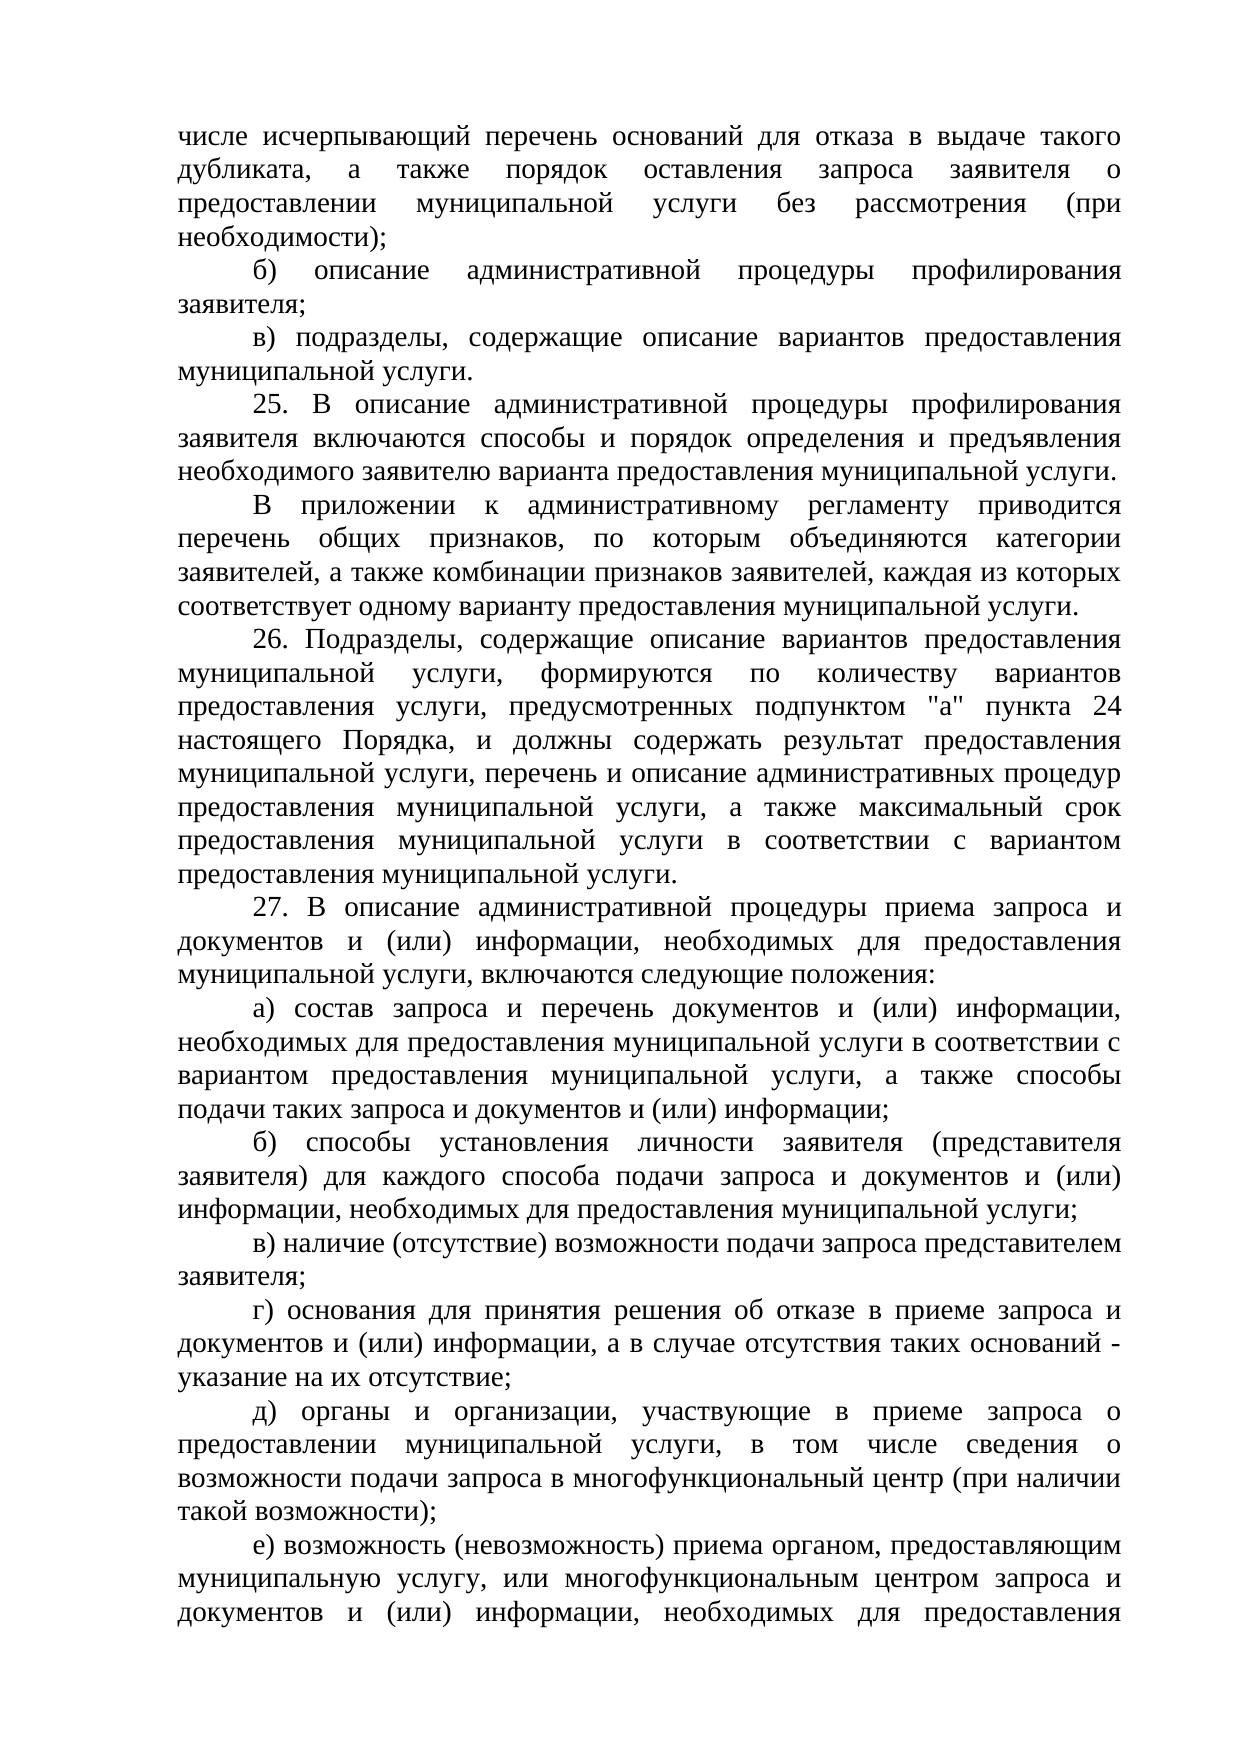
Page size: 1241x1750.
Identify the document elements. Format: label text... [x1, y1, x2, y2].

text в) подразделы, содержащие описание вариантов предоставления муниципальной услуги. [177, 319, 1122, 386]
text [177, 118, 1122, 252]
text В приложении к административному регламенту приводится перечень общих признаков, по которым объединяются категории заявителей, а также комбинации признаков заявителей, каждая из которых соответствует одному варианту предоставления муниципальной услуги. [177, 487, 1122, 621]
text в) наличие (отсутствие) возможности подачи запроса представителем заявителя; [177, 1225, 1122, 1292]
text а) состав запроса и перечень документов и (или) информации, необходимых для предоставления муниципальной услуги в соответствии с вариантом предоставления муниципальной услуги, а также способы подачи таких запроса и документов и (или) информации; [177, 990, 1122, 1124]
text г) основания для принятия решения об отказе в приеме запроса и документов и (или) информации, а в случае отсутствия таких оснований - указание на их отсутствие; [177, 1292, 1122, 1393]
text 25. В описание административной процедуры профилирования заявителя включаются способы и порядок определения и предъявления необходимого заявителю варианта предоставления муниципальной услуги. [177, 386, 1122, 487]
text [177, 1527, 1122, 1627]
text б) описание административной процедуры профилирования заявителя; [177, 252, 1122, 319]
text д) органы и организации, участвующие в приеме запроса о предоставлении муниципальной услуги, в том числе сведения о возможности подачи запроса в многофункциональный центр (при наличии такой возможности); [177, 1393, 1122, 1527]
text б) способы установления личности заявителя (представителя заявителя) для каждого способа подачи запроса и документов и (или) информации, необходимых для предоставления муниципальной услуги; [177, 1124, 1122, 1225]
text 27. В описание административной процедуры приема запроса и документов и (или) информации, необходимых для предоставления муниципальной услуги, включаются следующие положения: [177, 889, 1122, 990]
text 26. Подразделы, содержащие описание вариантов предоставления муниципальной услуги, формируются по количеству вариантов предоставления услуги, предусмотренных подпунктом "а" пункта 24 настоящего Порядка, и должны содержать результат предоставления муниципальной услуги, перечень и описание административных процедур предоставления муниципальной услуги, а также максимальный срок предоставления муниципальной услуги в соответствии с вариантом предоставления муниципальной услуги. [177, 621, 1122, 889]
